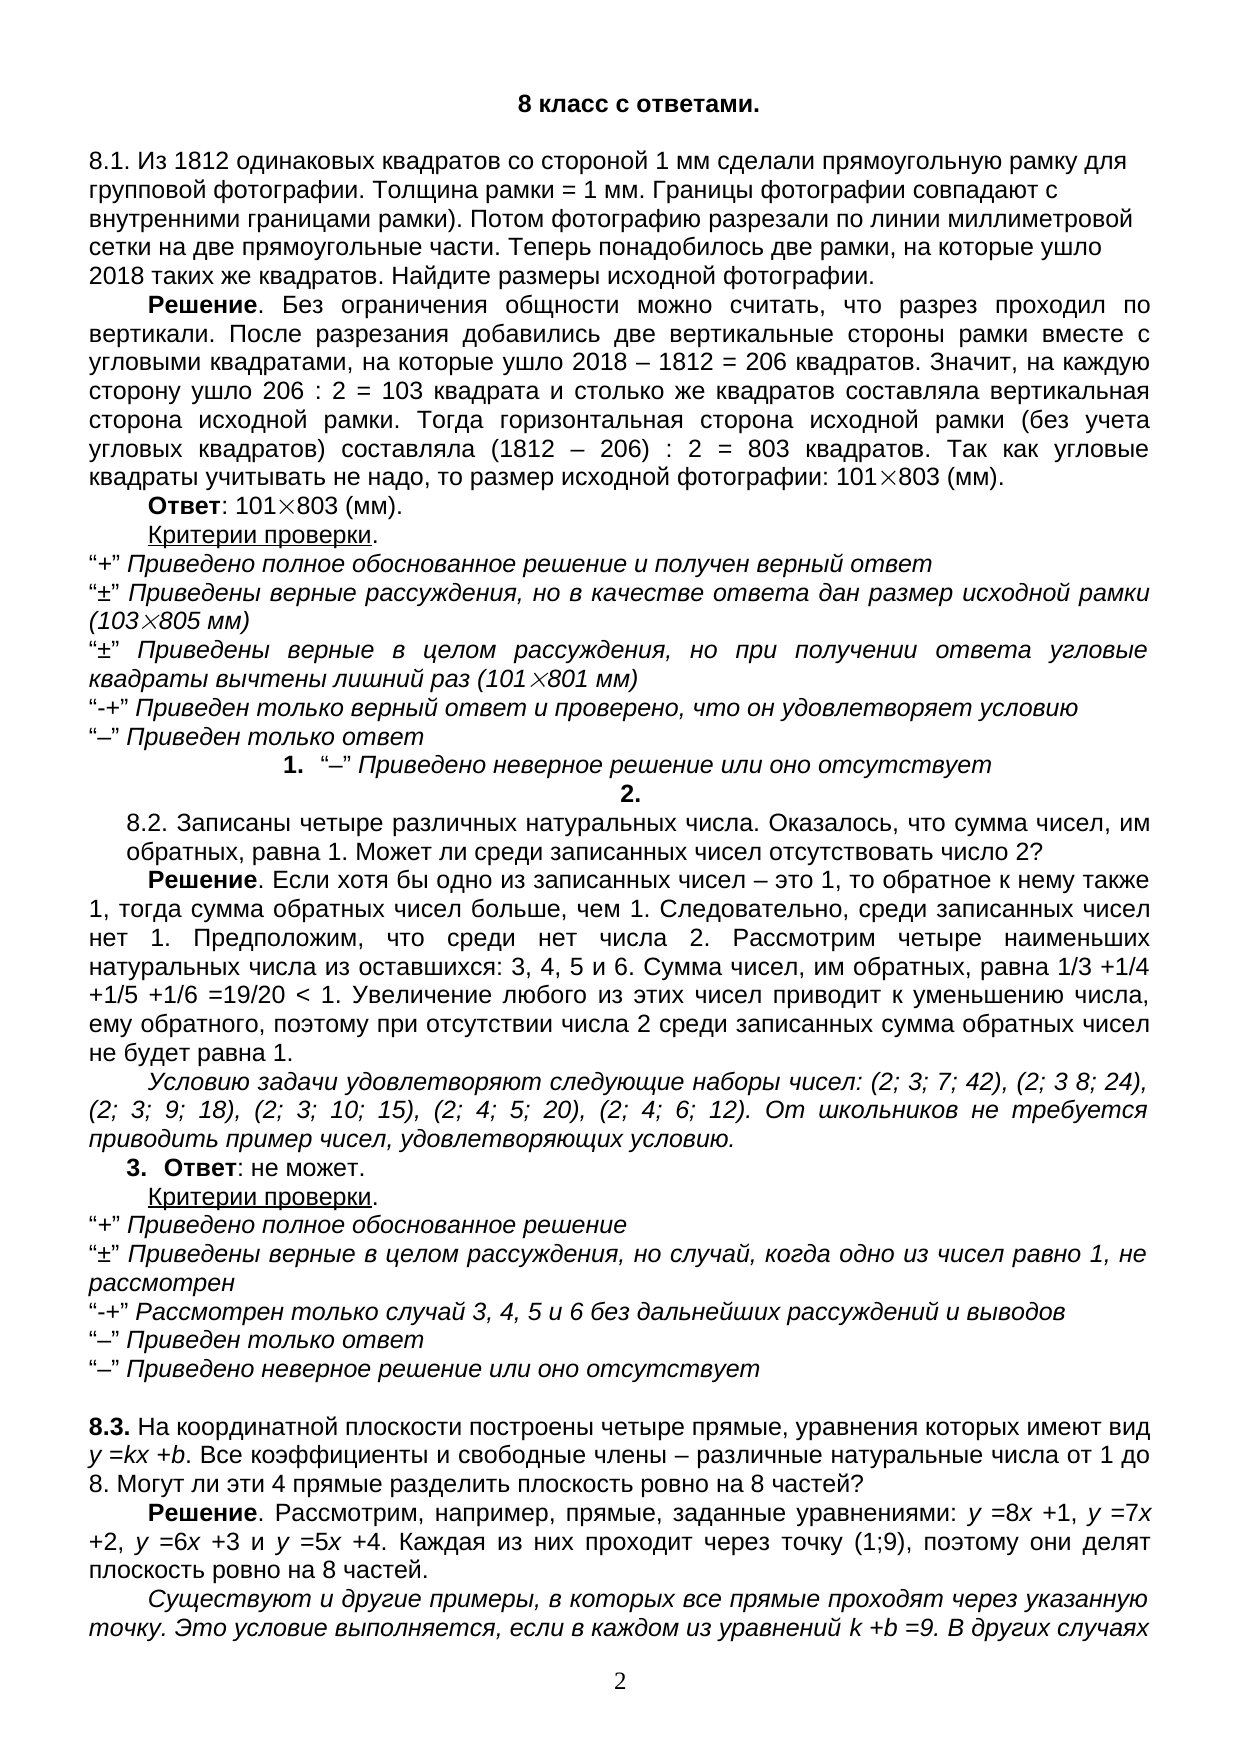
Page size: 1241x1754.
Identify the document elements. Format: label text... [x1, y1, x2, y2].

text “-+” Рассмотрен только случай 3, 4, 5 и 6 без дальнейших рассуждений и выводов [89, 1297, 1152, 1325]
list Ответ: не может. [126, 1153, 1152, 1182]
text “±” Приведены верные в целом рассуждения, но при получении ответа угловые квадраты вычтены лишний раз (101801 мм) [89, 635, 1152, 693]
text “±” Приведены верные рассуждения, но в качестве ответа дан размер исходной рамки (103805 мм) [89, 578, 1152, 635]
text “+” Приведено полное обоснованное решение [89, 1210, 1152, 1239]
text Решение. Если хотя бы одно из записанных чисел – это 1, то обратное к нему также 1, тогда сумма обратных чисел больше, чем 1. Следовательно, среди записанных чисел нет 1. Предположим, что среди нет числа 2. Рассмотрим четыре наименьших натуральных числа из оставшихся: 3, 4, 5 и 6. Сумма чисел, им обратных, равна 1/3 +1/4 +1/5 +1/6 =19/20 < 1. Увеличение любого из этих чисел приводит к уменьшению числа, ему обратного, поэтому при отсутствии числа 2 среди записанных сумма обратных чисел не будет равна 1. [89, 865, 1152, 1067]
text “–” Приведен только ответ [89, 1325, 1152, 1354]
text Ответ: 101803 (мм). [89, 491, 1152, 520]
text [89, 1584, 1152, 1642]
text Условию задачи удовлетворяют следующие наборы чисел: (2; 3; 7; 42), (2; 3 8; 24), (2; 3; 9; 18), (2; 3; 10; 15), (2; 4; 5; 20), (2; 4; 6; 12). От школьников не требуется приводить пример чисел, удовлетворяющих условию. [89, 1067, 1152, 1153]
text Решение. Рассмотрим, например, прямые, заданные уравнениями: y =8x +1, y =7x +2, y =6x +3 и y =5x +4. Каждая из них проходит через точку (1;9), поэтому они делят плоскость ровно на 8 частей. [89, 1498, 1152, 1584]
text 8 класс с ответами. [126, 89, 1152, 117]
text 8.2. Записаны четыре различных натуральных числа. Оказалось, что сумма чисел, им обратных, равна 1. Может ли среди записанных чисел отсутствовать число 2? [126, 808, 1152, 865]
text Критерии проверки. [89, 1182, 1152, 1210]
list “–” Приведено неверное решение или оно отсутствует [126, 750, 1152, 779]
text “–” Приведено неверное решение или оно отсутствует [89, 1354, 1152, 1383]
text “+” Приведено полное обоснованное решение и получен верный ответ [89, 549, 1152, 578]
text “–” Приведен только ответ [89, 722, 1152, 750]
text “-+” Приведен только верный ответ и проверено, что он удовлетворяет условию [89, 693, 1152, 722]
text Решение. Без ограничения общности можно считать, что разрез проходил по вертикали. После разрезания добавились две вертикальные стороны рамки вместе с угловыми квадратами, на которые ушло 2018 – 1812 = 206 квадратов. Значит, на каждую сторону ушло 206 : 2 = 103 квадрата и столько же квадратов составляла вертикальная сторона исходной рамки. Тогда горизонтальная сторона исходной рамки (без учета угловых квадратов) составляла (1812 – 206) : 2 = 803 квадратов. Так как угловые квадраты учитывать не надо, то размер исходной фотографии: 101803 (мм). [89, 290, 1152, 491]
text 8.1. Из 1812 одинаковых квадратов со стороной 1 мм сделали прямоугольную рамку для групповой фотографии. Толщина рамки = 1 мм. Границы фотографии совпадают с внутренними границами рамки). Потом фотографию разрезали по линии миллиметровой сетки на две прямоугольные части. Теперь понадобилось две рамки, на которые ушло 2018 таких же квадратов. Найдите размеры исходной фотографии. [89, 146, 1152, 290]
text Критерии проверки. [89, 520, 1152, 549]
text “±” Приведены верные в целом рассуждения, но случай, когда одно из чисел равно 1, не рассмотрен [89, 1239, 1152, 1297]
text 8.3. На координатной плоскости построены четыре прямые, уравнения которых имеют вид y =kx +b. Все коэффициенты и свободные члены – различные натуральные числа от 1 до 8. Могут ли эти 4 прямые разделить плоскость ровно на 8 частей? [89, 1412, 1152, 1498]
